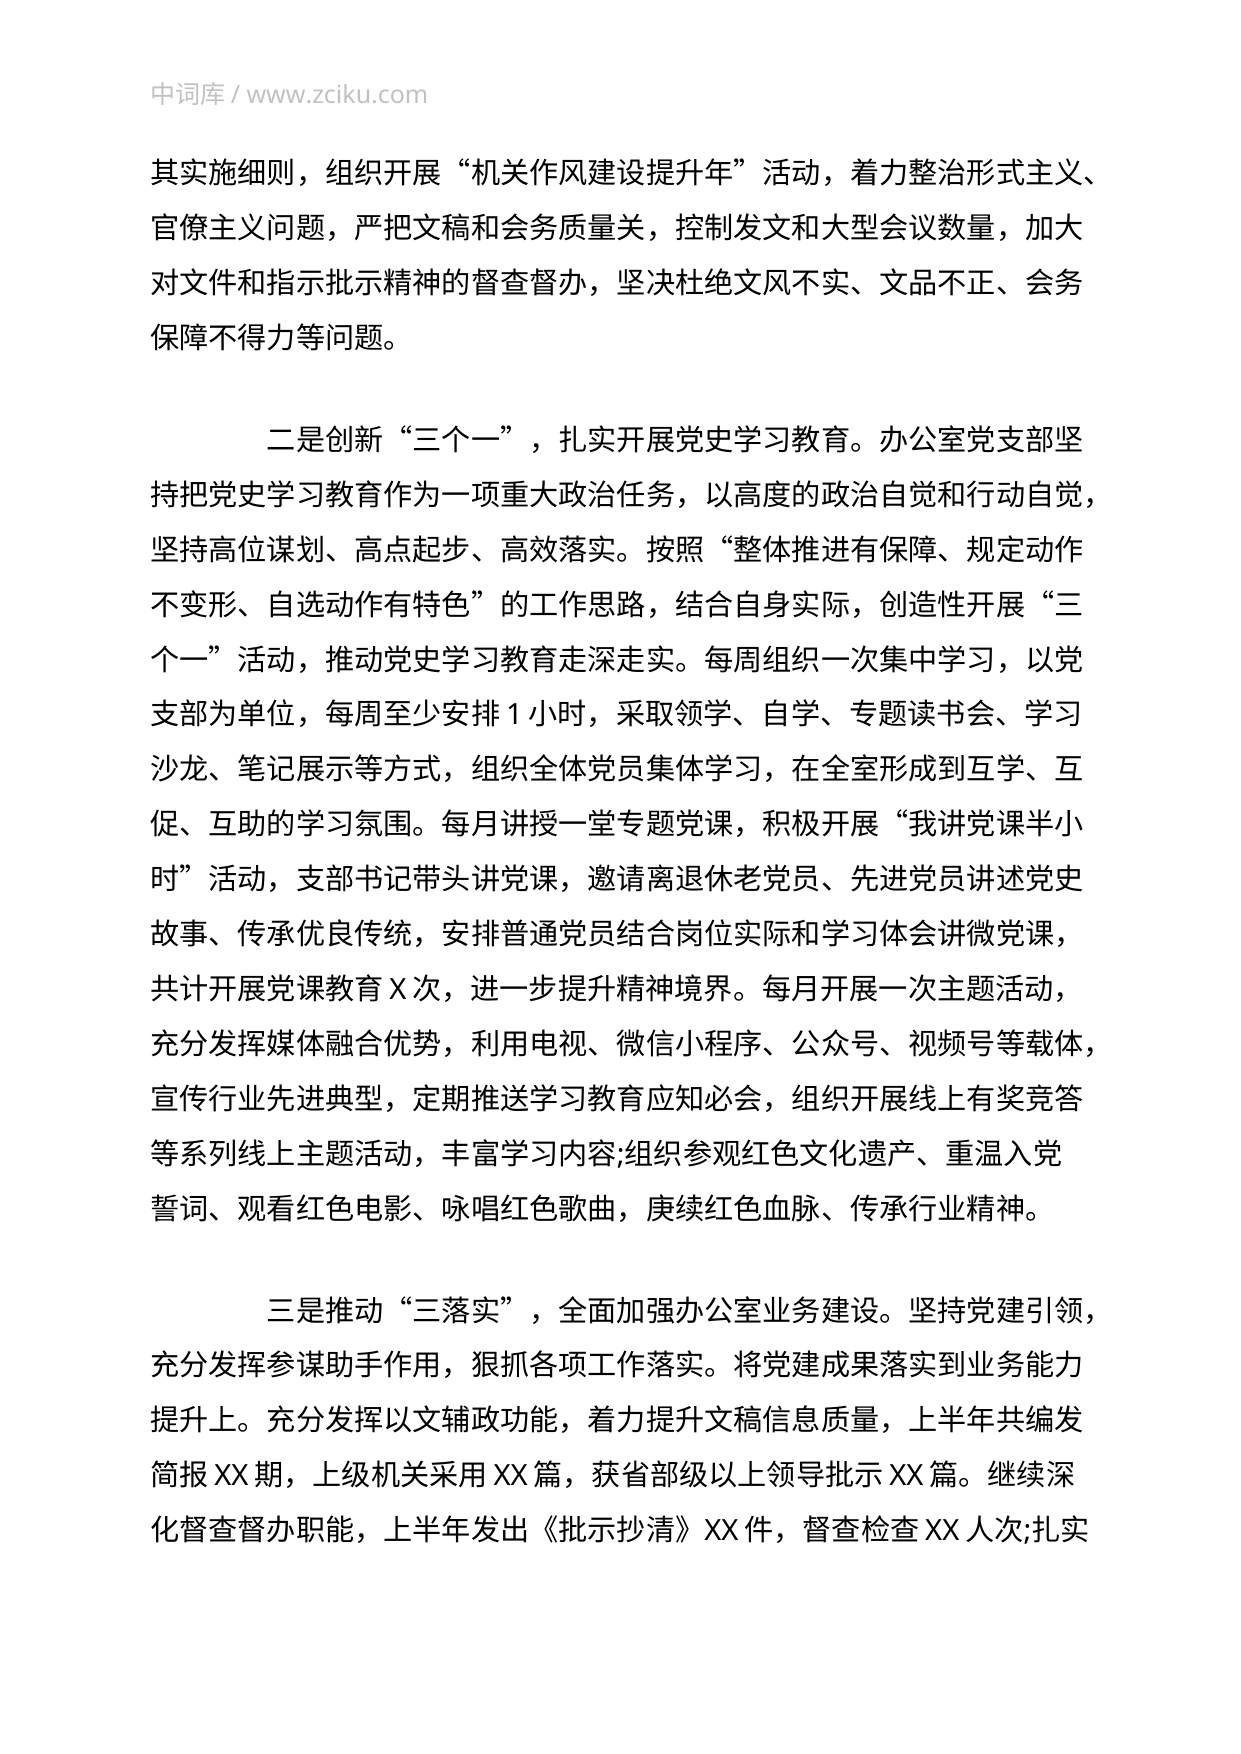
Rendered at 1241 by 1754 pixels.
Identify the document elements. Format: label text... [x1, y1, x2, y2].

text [150, 1287, 1090, 1549]
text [150, 150, 1090, 357]
text 二是创新“三个一”，扎实开展党史学习教育。办公室党支部坚持把党史学习教育作为一项重大政治任务，以高度的政治自觉和行动自觉，坚持高位谋划、高点起步、高效落实。按照“整体推进有保障、规定动作不变形、自选动作有特色”的工作思路，结合自身实际，创造性开展“三个一”活动，推动党史学习教育走深走实。每周组织一次集中学习，以党支部为单位，每周至少安排1小时，采取领学、自学、专题读书会、学习沙龙、笔记展示等方式，组织全体党员集体学习，在全室形成到互学、互促、互助的学习氛围。每月讲授一堂专题党课，积极开展“我讲党课半小时”活动，支部书记带头讲党课，邀请离退休老党员、先进党员讲述党史故事、传承优良传统，安排普通党员结合岗位实际和学习体会讲微党课，共计开展党课教育X次，进一步提升精神境界。每月开展一次主题活动，充分发挥媒体融合优势，利用电视、微信小程序、公众号、视频号等载体，宣传行业先进典型，定期推送学习教育应知必会，组织开展线上有奖竞答等系列线上主题活动，丰富学习内容;组织参观红色文化遗产、重温入党誓词、观看红色电影、咏唱红色歌曲，庚续红色血脉、传承行业精神。 [150, 416, 1090, 1228]
